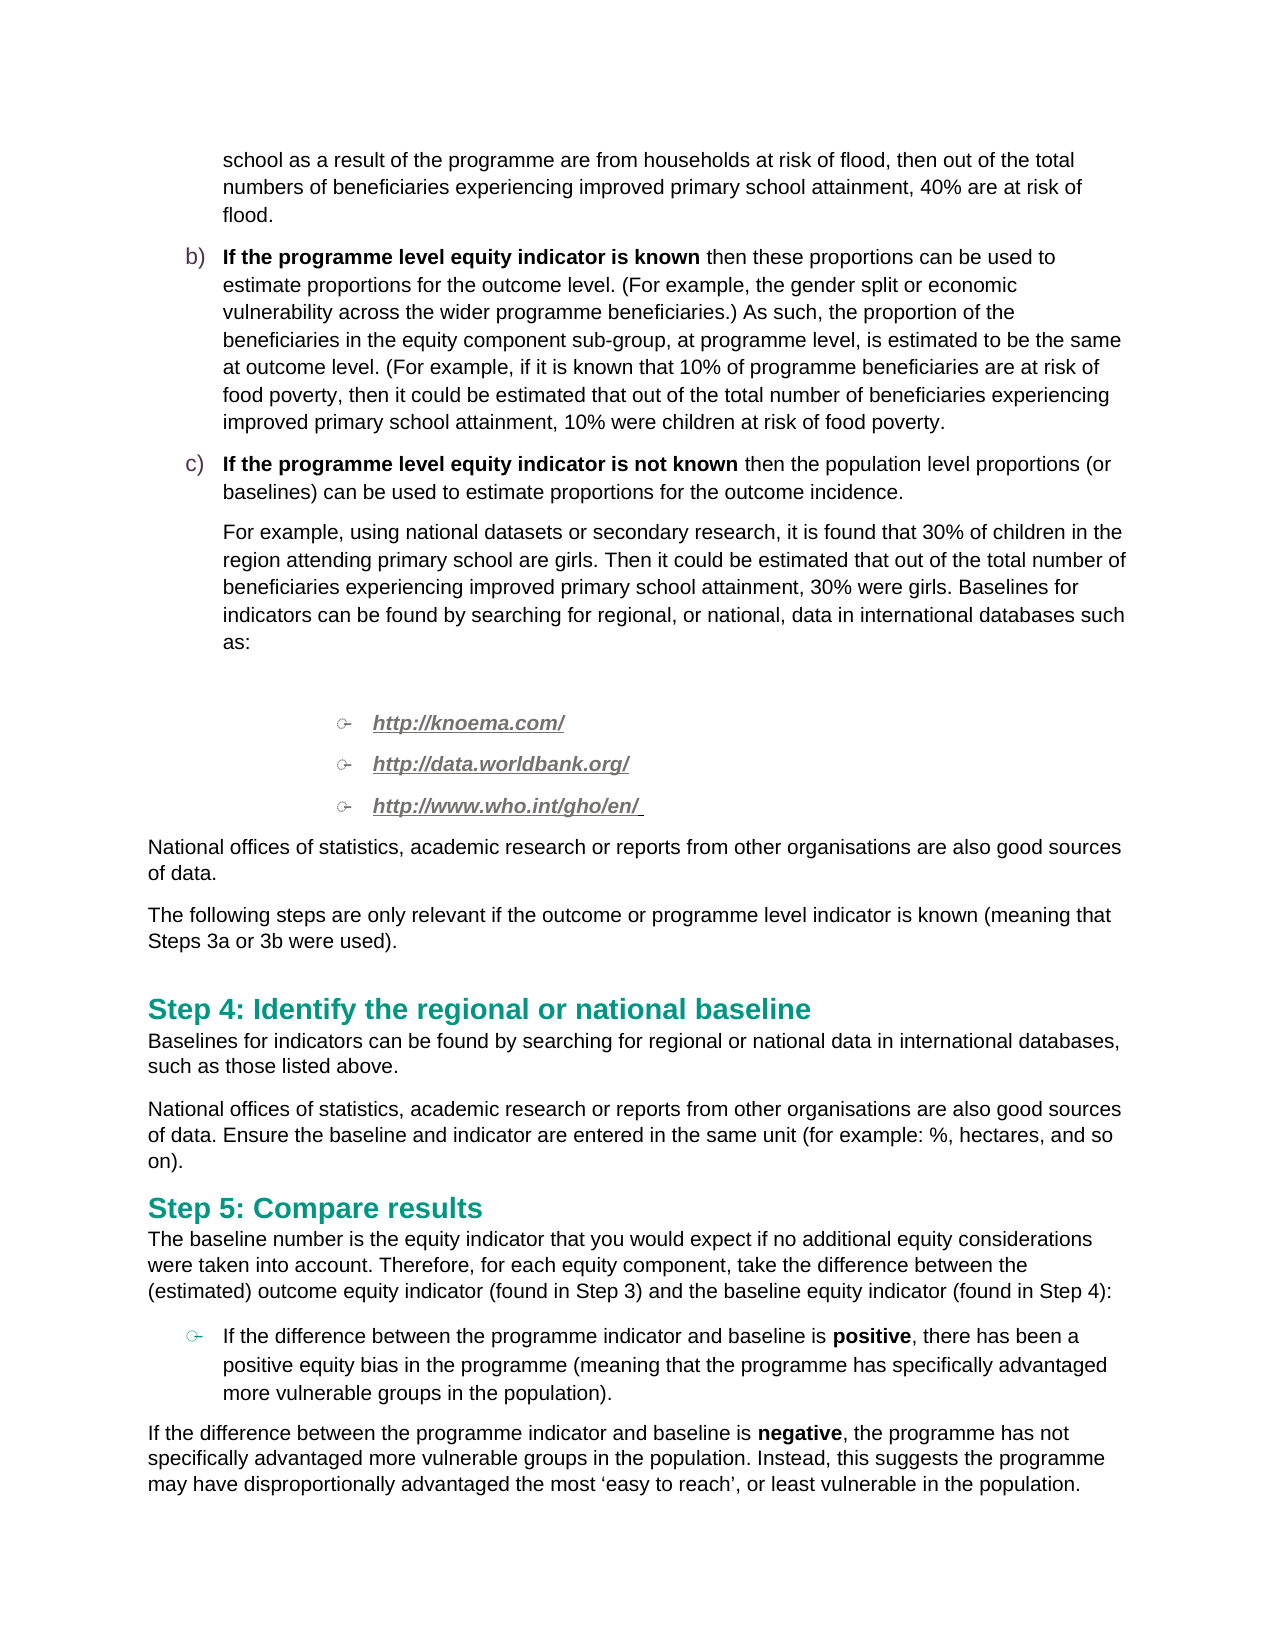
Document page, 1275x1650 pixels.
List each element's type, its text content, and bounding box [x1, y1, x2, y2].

list If the programme level equity indicator is not known then the population level proportions (or baselines) can be used to estimate proportions for the outcome incidence. [185, 450, 1127, 504]
list http://knoema.com/ [335, 710, 1127, 735]
text National offices of statistics, academic research or reports from other organisations are also good sources of data. Ensure the baseline and indicator are entered in the same unit (for example: %, hectares, and so on). [148, 1097, 1127, 1172]
text If the difference between the programme indicator and baseline is negative, the programme has not specifically advantaged more vulnerable groups in the population. Instead, this suggests the programme may have disproportionally advantaged the most ‘easy to reach’, or least vulnerable in the population. [148, 1420, 1127, 1496]
subtitle Step 5: Compare results [148, 1191, 1127, 1224]
list http://data.worldbank.org/ [335, 752, 1127, 777]
text The baseline number is the equity indicator that you would expect if no additional equity considerations were taken into account. Therefore, for each equity component, take the difference between the (estimated) outcome equity indicator (found in Step 3) and the baseline equity indicator (found in Step 4): [148, 1227, 1127, 1303]
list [185, 148, 1127, 227]
text The following steps are only relevant if the outcome or programme level indicator is known (meaning that Steps 3a or 3b were used). [148, 903, 1127, 953]
text National offices of statistics, academic research or reports from other organisations are also good sources of data. [148, 835, 1127, 885]
list For example, using national datasets or secondary research, it is found that 30% of children in the region attending primary school are girls. Then it could be estimated that out of the total number of beneficiaries experiencing improved primary school attainment, 30% were girls. Baselines for indicators can be found by searching for regional, or national, data in international databases such as: [223, 520, 1127, 654]
text Baselines for indicators can be found by searching for regional or national data in international databases, such as those listed above. [148, 1028, 1127, 1078]
list http://www.who.int/gho/en/ [335, 793, 1127, 819]
list If the programme level equity indicator is known then these proportions can be used to estimate proportions for the outcome level. (For example, the gender split or economic vulnerability across the wider programme beneficiaries.) As such, the proportion of the beneficiaries in the equity component sub-group, at programme level, is estimated to be the same at outcome level. (For example, if it is known that 10% of programme beneficiaries are at risk of food poverty, then it could be estimated that out of the total number of beneficiaries experiencing improved primary school attainment, 10% were children at risk of food poverty. [185, 243, 1127, 434]
subtitle Step 4: Identify the regional or national baseline [148, 992, 1127, 1026]
text If the difference between the programme indicator and baseline is positive, there has been a positive equity bias in the programme (meaning that the programme has specifically advantaged more vulnerable groups in the population). [185, 1321, 1127, 1404]
